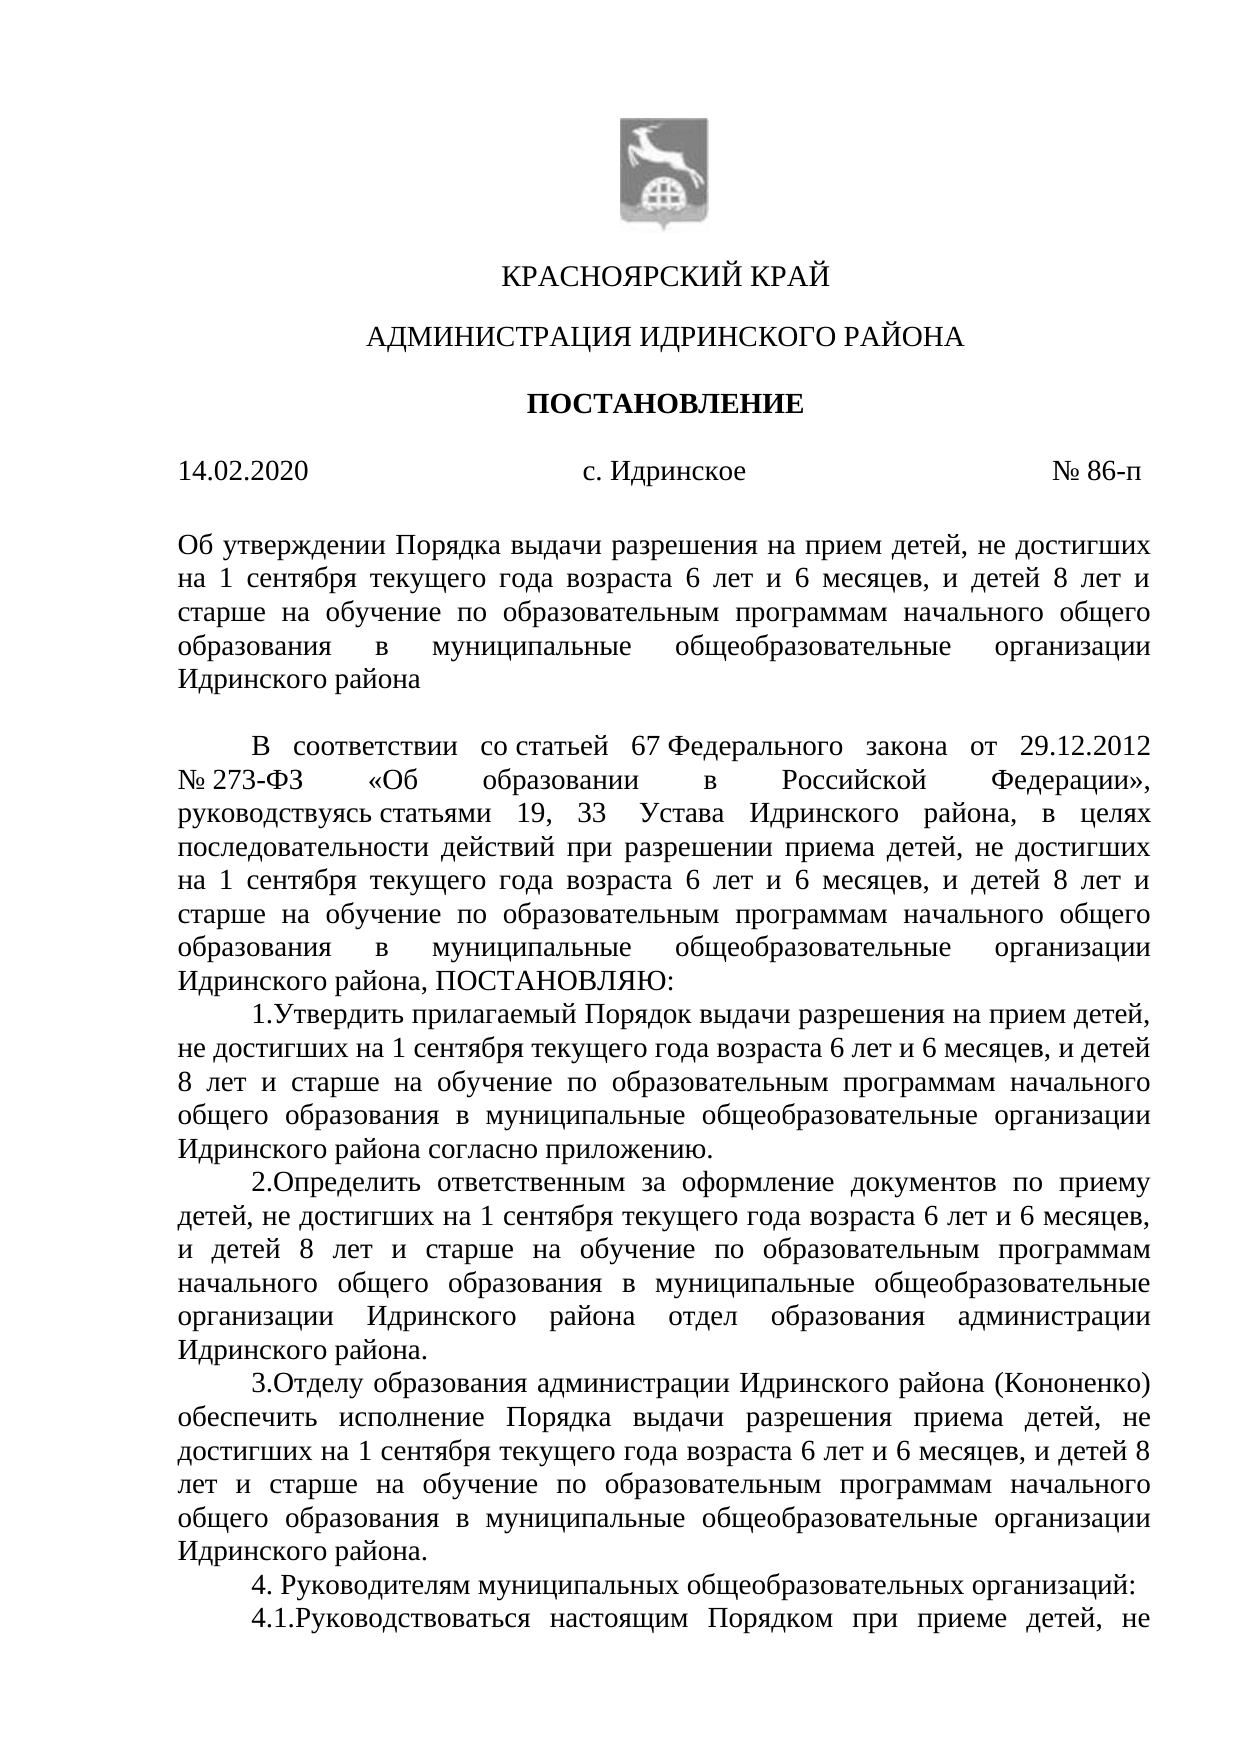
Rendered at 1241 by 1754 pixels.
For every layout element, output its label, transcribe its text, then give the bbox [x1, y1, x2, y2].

text 4. Руководителям муниципальных общеобразовательных организаций: [177, 1567, 1152, 1600]
text В соответствии со статьей 67 Федерального закона от 29.12.2012 № 273-ФЗ «Об образовании в Российской Федерации», руководствуясь статьями 19, 33 Устава Идринского района, в целях последовательности действий при разрешении приема детей, не достигших на 1 сентября текущего года возраста 6 лет и 6 месяцев, и детей 8 лет и старше на обучение по образовательным программам начального общего образования в муниципальные общеобразовательные организации Идринского района, ПОСТАНОВЛЯЮ: [177, 728, 1152, 997]
text 14.02.2020 с. Идринское № 86-п [177, 427, 1152, 493]
text Об утверждении Порядка выдачи разрешения на прием детей, не достигших на 1 сентября текущего года возраста 6 лет и 6 месяцев, и детей 8 лет и старше на обучение по образовательным программам начального общего образования в муниципальные общеобразовательные организации Идринского района [177, 527, 1152, 695]
text 2.Определить ответственным за оформление документов по приему детей, не достигших на 1 сентября текущего года возраста 6 лет и 6 месяцев, и детей 8 лет и старше на обучение по образовательным программам начального общего образования в муниципальные общеобразовательные организации Идринского района отдел образования администрации Идринского района. [177, 1164, 1152, 1366]
text АДМИНИСТРАЦИЯ ИДРИНСКОГО РАЙОНА ПОСТАНОВЛЕНИЕ [179, 293, 1152, 427]
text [177, 1600, 1152, 1634]
text 3.Отделу образования администрации Идринского района (Кононенко) обеспечить исполнение Порядка выдачи разрешения приема детей, не достигших на 1 сентября текущего года возраста 6 лет и 6 месяцев, и детей 8 лет и старше на обучение по образовательным программам начального общего образования в муниципальные общеобразовательные организации Идринского района. [177, 1366, 1152, 1567]
picture [620, 118, 709, 233]
text красноярский край [179, 263, 1152, 293]
text 1.Утвердить прилагаемый Порядок выдачи разрешения на прием детей, не достигших на 1 сентября текущего года возраста 6 лет и 6 месяцев, и детей 8 лет и старше на обучение по образовательным программам начального общего образования в муниципальные общеобразовательные организации Идринского района согласно приложению. [177, 997, 1152, 1164]
